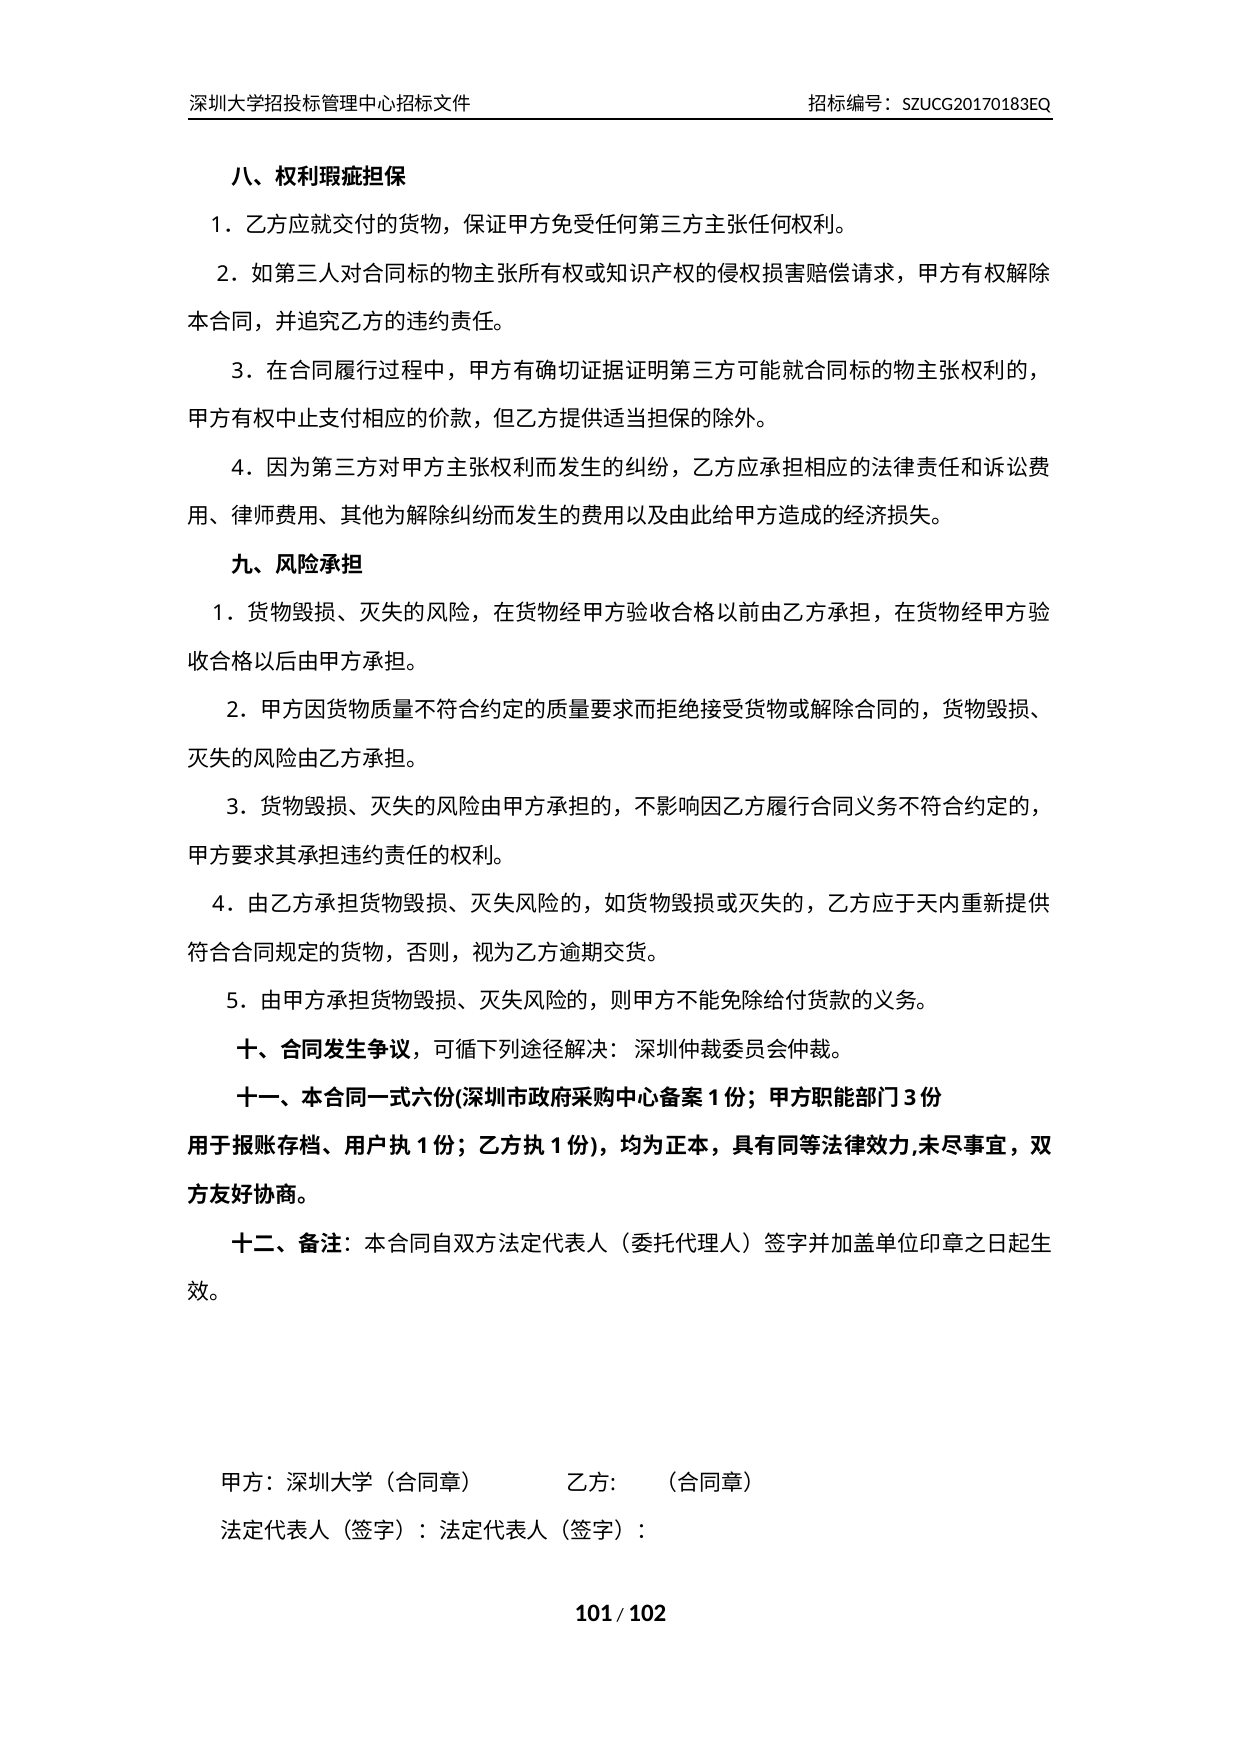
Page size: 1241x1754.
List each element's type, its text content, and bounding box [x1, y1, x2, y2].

text 十一、本合同一式六份(深圳市政府采购中心备案1份；甲方职能部门3份 [236, 1080, 1053, 1112]
text 2．甲方因货物质量不符合约定的质量要求而拒绝接受货物或解除合同的，货物毁损、灭失的风险由乙方承担。 [187, 692, 1053, 773]
text 1．货物毁损、灭失的风险，在货物经甲方验收合格以前由乙方承担，在货物经甲方验收合格以后由甲方承担。 [187, 595, 1053, 676]
text 3．在合同履行过程中，甲方有确切证据证明第三方可能就合同标的物主张权利的，甲方有权中止支付相应的价款，但乙方提供适当担保的除外。 [187, 352, 1053, 433]
text 5．由甲方承担货物毁损、灭失风险的，则甲方不能免除给付货款的义务。 [187, 983, 1053, 1016]
text 十二、备注：本合同自双方法定代表人（委托代理人）签字并加盖单位印章之日起生效。 [187, 1225, 1053, 1306]
text 甲方：深圳大学（合同章） 乙方: （合同章） [187, 1464, 1053, 1497]
text 十、合同发生争议，可循下列途径解决： 深圳仲裁委员会仲裁。 [236, 1031, 1053, 1064]
text 八、权利瑕疵担保 [187, 158, 1053, 191]
text 用于报账存档、用户执1份；乙方执1份)，均为正本，具有同等法律效力,未尽事宜，双方友好协商。 [187, 1128, 1053, 1209]
text 4．由乙方承担货物毁损、灭失风险的，如货物毁损或灭失的，乙方应于天内重新提供符合合同规定的货物，否则，视为乙方逾期交货。 [187, 886, 1053, 967]
text 2．如第三人对合同标的物主张所有权或知识产权的侵权损害赔偿请求，甲方有权解除本合同，并追究乙方的违约责任。 [187, 255, 1053, 336]
text 九、风险承担 [187, 546, 1053, 579]
text 法定代表人（签字）：法定代表人（签字）： [187, 1513, 1053, 1545]
text 4．因为第三方对甲方主张权利而发生的纠纷，乙方应承担相应的法律责任和诉讼费用、律师费用、其他为解除纠纷而发生的费用以及由此给甲方造成的经济损失。 [187, 449, 1053, 531]
text 1．乙方应就交付的货物，保证甲方免受任何第三方主张任何权利。 [187, 207, 1053, 239]
text 3．货物毁损、灭失的风险由甲方承担的，不影响因乙方履行合同义务不符合约定的，甲方要求其承担违约责任的权利。 [187, 789, 1053, 870]
